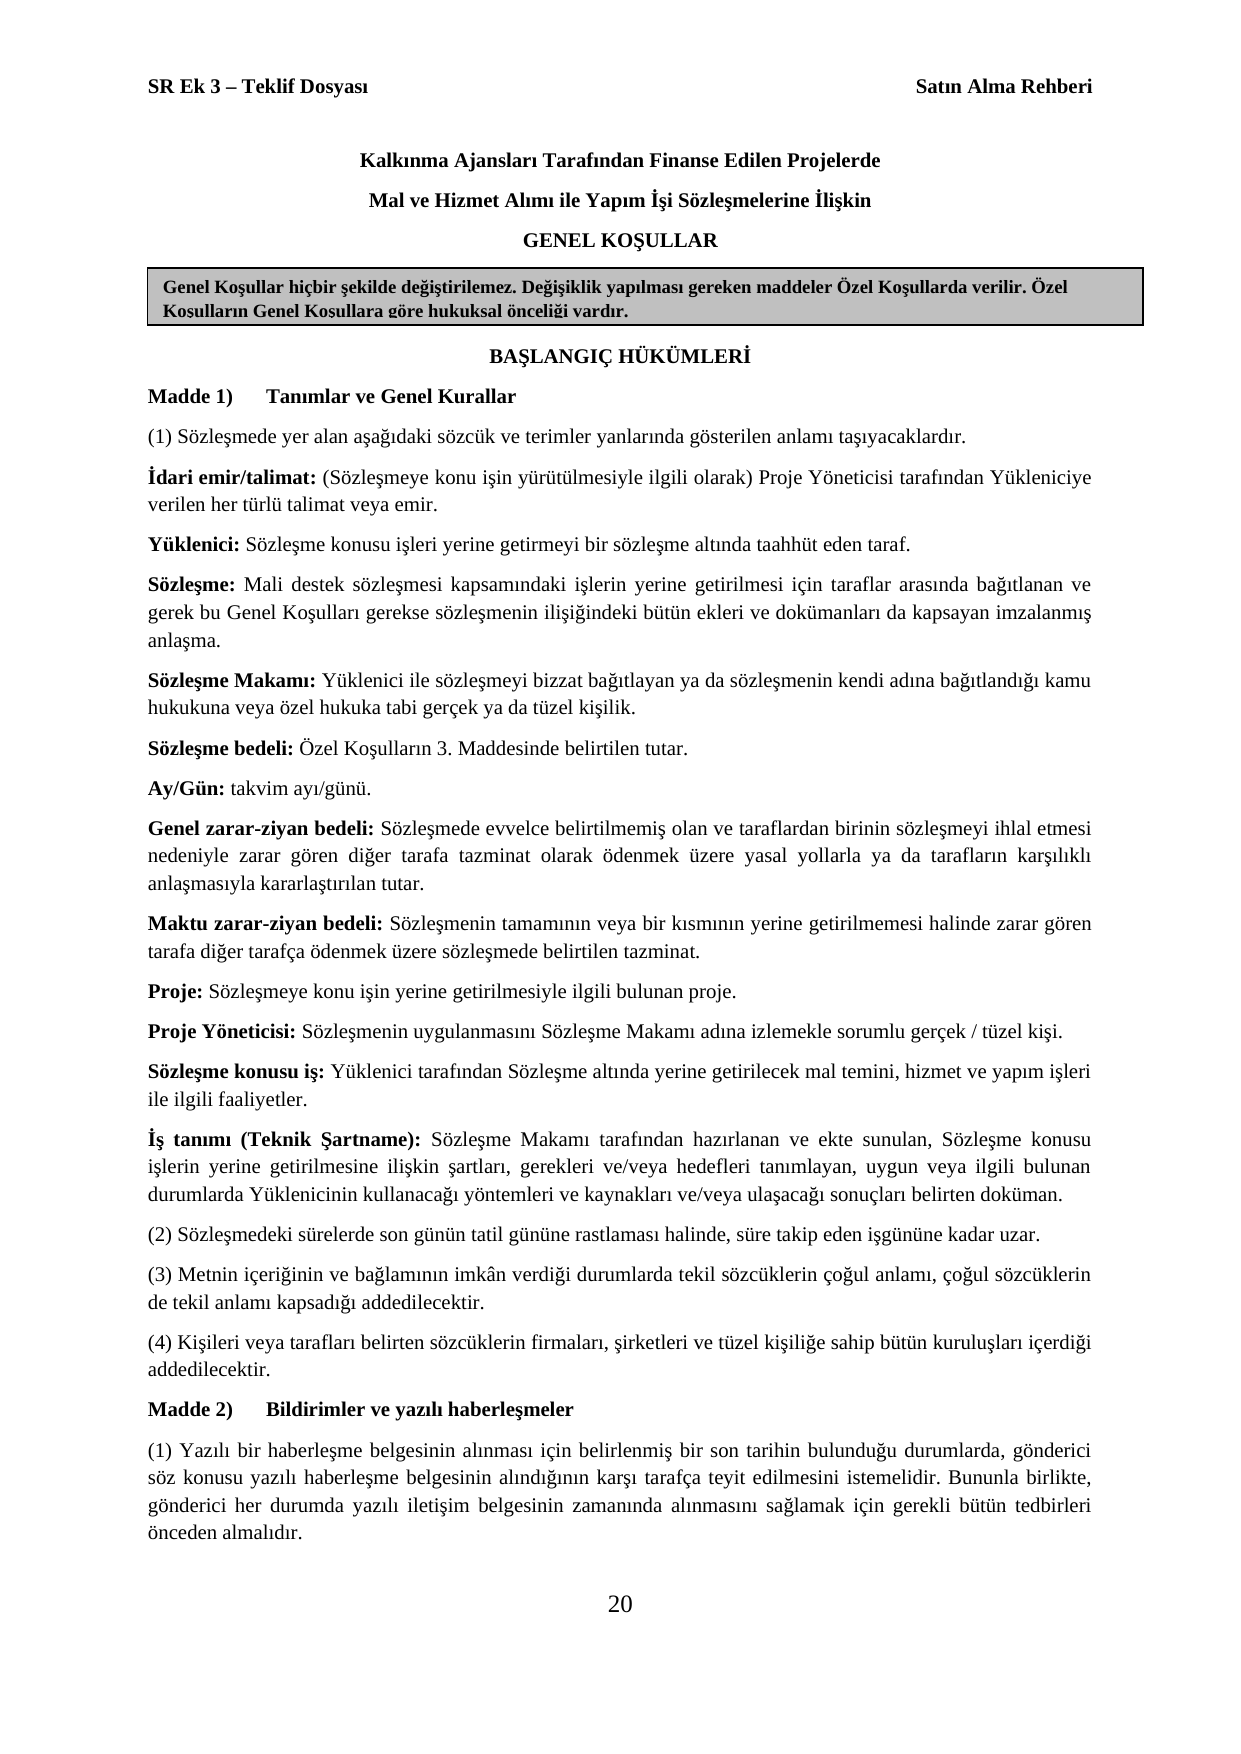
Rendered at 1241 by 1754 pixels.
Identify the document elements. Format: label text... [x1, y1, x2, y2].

text Proje: Sözleşmeye konu işin yerine getirilmesiyle ilgili bulunan proje. [148, 979, 1093, 1003]
list Tanımlar ve Genel Kurallar [148, 384, 1093, 408]
text Sözleşme: Mali destek sözleşmesi kapsamındaki işlerin yerine getirilmesi için taraflar arasında bağıtlanan ve gerek bu Genel Koşulları gerekse sözleşmenin ilişiğindeki bütün ekleri ve dokümanları da kapsayan imzalanmış anlaşma. [148, 572, 1093, 652]
text (1) Yazılı bir haberleşme belgesinin alınması için belirlenmiş bir son tarihin bulunduğu durumlarda, gönderici söz konusu yazılı haberleşme belgesinin alındığının karşı tarafça teyit edilmesini istemelidir. Bununla birlikte, gönderici her durumda yazılı iletişim belgesinin zamanında alınmasını sağlamak için gerekli bütün tedbirleri önceden almalıdır. [148, 1437, 1093, 1544]
text Sözleşme Makamı: Yüklenici ile sözleşmeyi bizzat bağıtlayan ya da sözleşmenin kendi adına bağıtlandığı kamu hukukuna veya özel hukuka tabi gerçek ya da tüzel kişilik. [148, 668, 1093, 719]
text (1) Sözleşmede yer alan aşağıdaki sözcük ve terimler yanlarında gösterilen anlamı taşıyacaklardır. [148, 424, 1093, 448]
list Bildirimler ve yazılı haberleşmeler [148, 1397, 1093, 1421]
text Genel zarar-ziyan bedeli: Sözleşmede evvelce belirtilmemiş olan ve taraflardan birinin sözleşmeyi ihlal etmesi nedeniyle zarar gören diğer tarafa tazminat olarak ödenmek üzere yasal yollarla ya da tarafların karşılıklı anlaşmasıyla kararlaştırılan tutar. [148, 816, 1093, 895]
text Yüklenici: Sözleşme konusu işleri yerine getirmeyi bir sözleşme altında taahhüt eden taraf. [148, 532, 1093, 556]
text Maktu zarar-ziyan bedeli: Sözleşmenin tamamının veya bir kısmının yerine getirilmemesi halinde zarar gören tarafa diğer tarafça ödenmek üzere sözleşmede belirtilen tazminat. [148, 911, 1093, 963]
text İş tanımı (Teknik Şartname): Sözleşme Makamı tarafından hazırlanan ve ekte sunulan, Sözleşme konusu işlerin yerine getirilmesine ilişkin şartları, gerekleri ve/veya hedefleri tanımlayan, uygun veya ilgili bulunan durumlarda Yüklenicinin kullanacağı yöntemleri ve kaynakları ve/veya ulaşacağı sonuçları belirten doküman. [148, 1127, 1093, 1206]
text Sözleşme bedeli: Özel Koşulların 3. Maddesinde belirtilen tutar. [148, 735, 1093, 759]
text BAŞLANGIÇ HÜKÜMLERİ [148, 344, 1093, 368]
text (2) Sözleşmedeki sürelerde son günün tatil gününe rastlaması halinde, süre takip eden işgününe kadar uzar. [148, 1222, 1093, 1246]
text Ay/Gün: takvim ayı/günü. [148, 776, 1093, 799]
text İdari emir/talimat: (Sözleşmeye konu işin yürütülmesiyle ilgili olarak) Proje Yöneticisi tarafından Yükleniciye verilen her türlü talimat veya emir. [148, 464, 1093, 516]
text (4) Kişileri veya tarafları belirten sözcüklerin firmaları, şirketleri ve tüzel kişiliğe sahip bütün kuruluşları içerdiği addedilecektir. [148, 1330, 1093, 1381]
text GENEL KOŞULLAR [148, 228, 1093, 252]
text Sözleşme konusu iş: Yüklenici tarafından Sözleşme altında yerine getirilecek mal temini, hizmet ve yapım işleri ile ilgili faaliyetler. [148, 1059, 1093, 1111]
text Kalkınma Ajansları Tarafından Finanse Edilen Projelerde [148, 148, 1093, 172]
text Proje Yöneticisi: Sözleşmenin uygulanmasını Sözleşme Makamı adına izlemekle sorumlu gerçek / tüzel kişi. [148, 1019, 1093, 1043]
text Mal ve Hizmet Alımı ile Yapım İşi Sözleşmelerine İlişkin [148, 188, 1093, 212]
text (3) Metnin içeriğinin ve bağlamının imkân verdiği durumlarda tekil sözcüklerin çoğul anlamı, çoğul sözcüklerin de tekil anlamı kapsadığı addedilecektir. [148, 1262, 1093, 1314]
